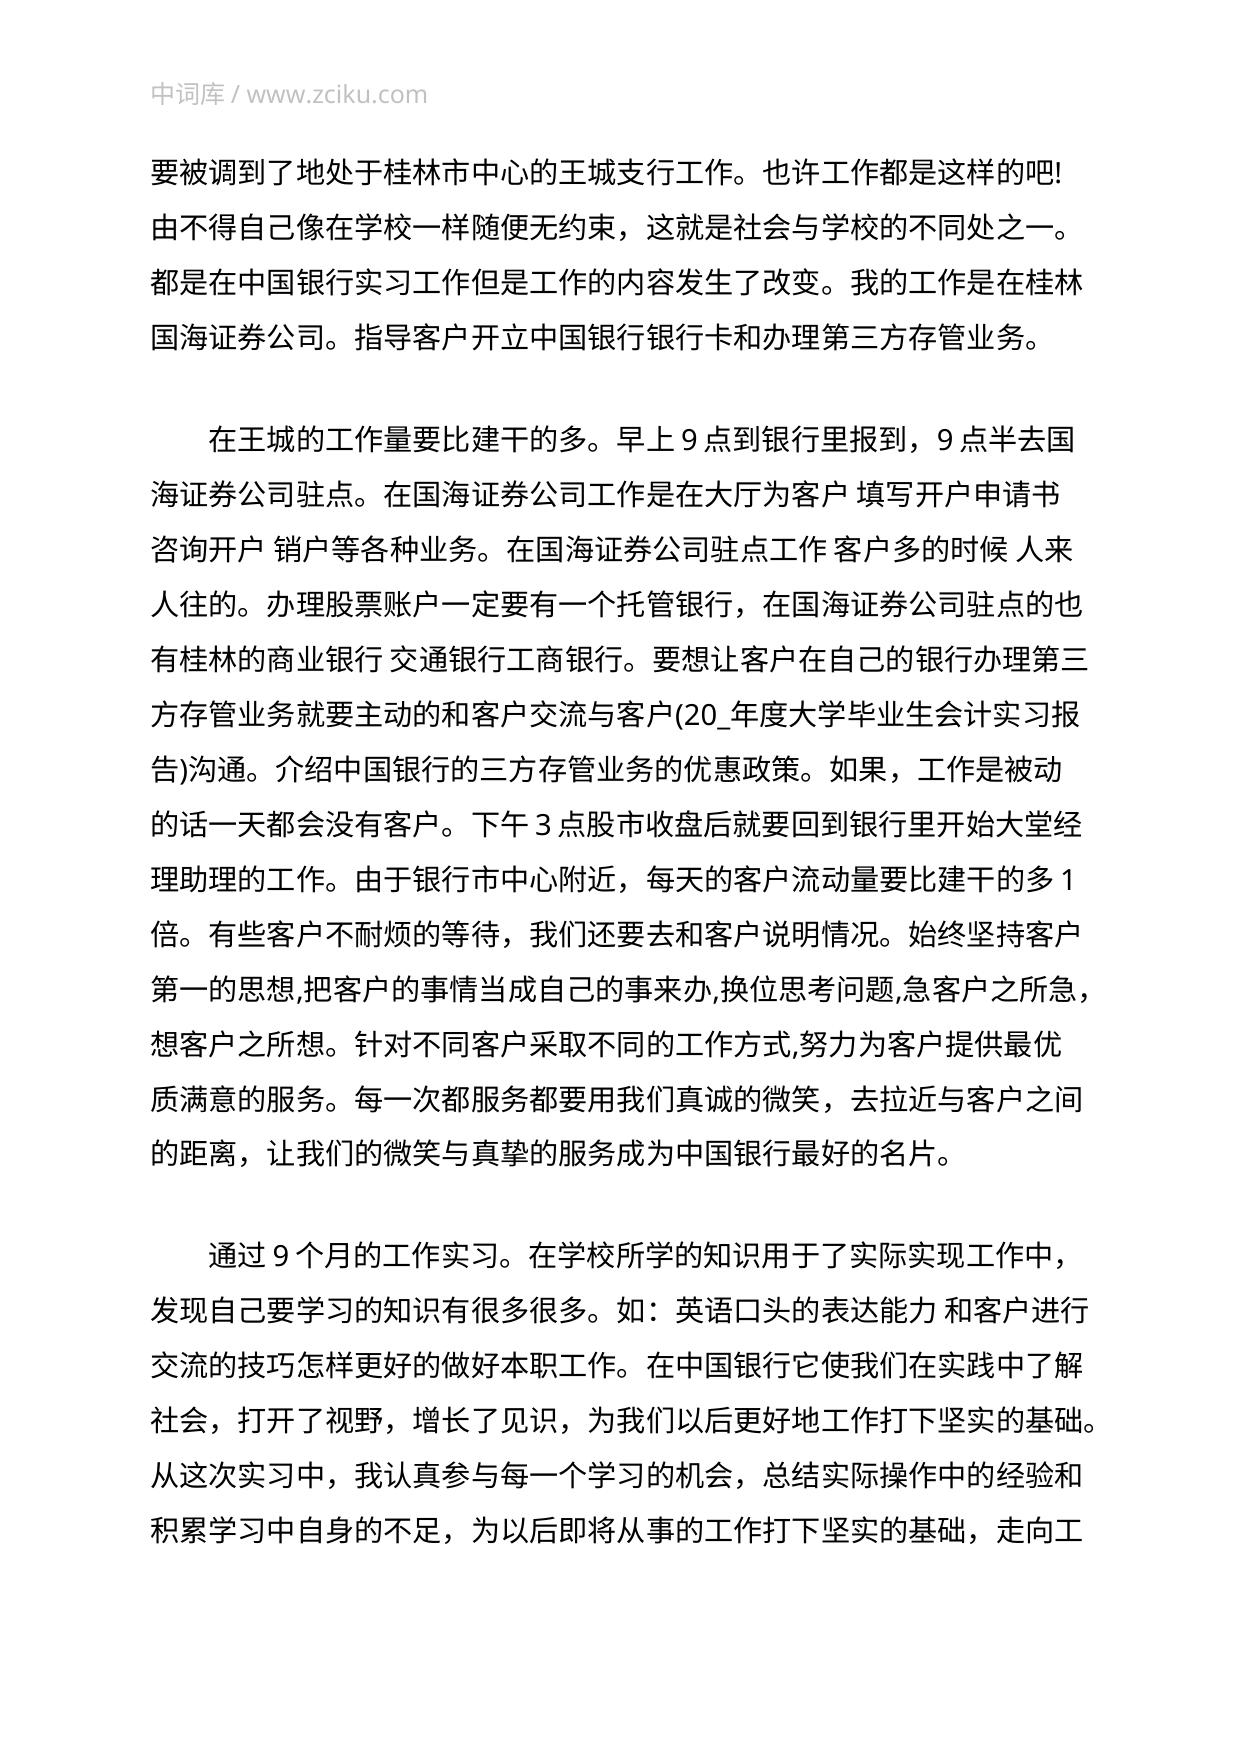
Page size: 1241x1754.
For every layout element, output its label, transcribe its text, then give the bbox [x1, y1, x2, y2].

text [150, 1233, 1090, 1549]
text 在王城的工作量要比建干的多。早上9点到银行里报到，9点半去国海证券公司驻点。在国海证券公司工作是在大厅为客户 填写开户申请书 咨询开户 销户等各种业务。在国海证券公司驻点工作 客户多的时候 人来人往的。办理股票账户一定要有一个托管银行，在国海证券公司驻点的也有桂林的商业银行 交通银行工商银行。要想让客户在自己的银行办理第三方存管业务就要主动的和客户交流与客户(20_年度大学毕业生会计实习报告)沟通。介绍中国银行的三方存管业务的优惠政策。如果，工作是被动的话一天都会没有客户。下午3点股市收盘后就要回到银行里开始大堂经理助理的工作。由于银行市中心附近，每天的客户流动量要比建干的多1倍。有些客户不耐烦的等待，我们还要去和客户说明情况。始终坚持客户第一的思想,把客户的事情当成自己的事来办,换位思考问题,急客户之所急，想客户之所想。针对不同客户采取不同的工作方式,努力为客户提供最优质满意的服务。每一次都服务都要用我们真诚的微笑，去拉近与客户之间的距离，让我们的微笑与真挚的服务成为中国银行最好的名片。 [150, 417, 1090, 1173]
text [150, 150, 1090, 357]
